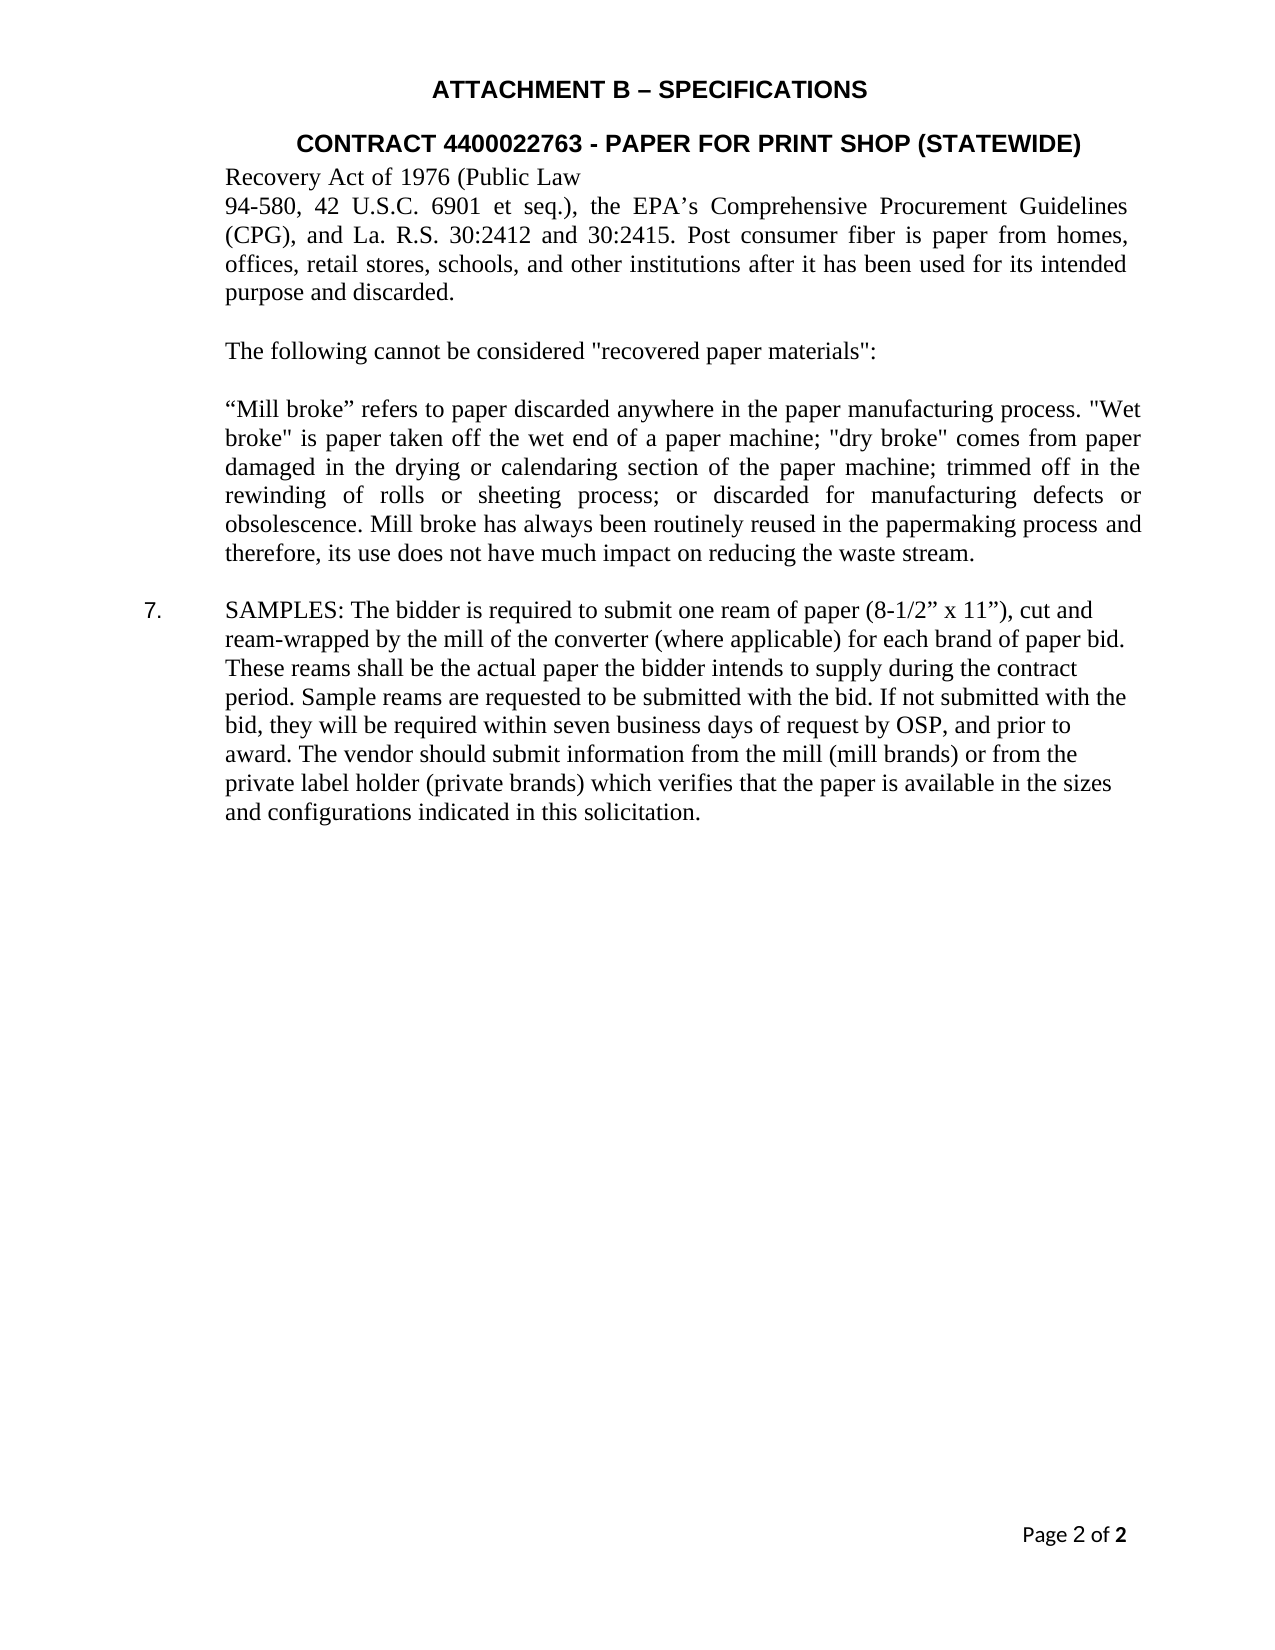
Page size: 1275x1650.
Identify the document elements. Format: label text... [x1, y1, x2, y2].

text The following cannot be considered "recovered paper materials": [225, 336, 1142, 365]
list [150, 162, 1126, 191]
text “Mill broke” refers to paper discarded anywhere in the paper manufacturing process. "Wet broke" is paper taken off the wet end of a paper machine; "dry broke" comes from paper damaged in the drying or calendaring section of the paper machine; trimmed off in the rewinding of rolls or sheeting process; or discarded for manufacturing defects or obsolescence. Mill broke has always been routinely reused in the papermaking process and therefore, its use does not have much impact on reducing the waste stream. [225, 394, 1142, 567]
text 94-580, 42 U.S.C. 6901 et seq.), the EPA’s Comprehensive Procurement Guidelines (CPG), and La. R.S. 30:2412 and 30:2415. Post consumer fiber is paper from homes, offices, retail stores, schools, and other institutions after it has been used for its intended purpose and discarded. [225, 191, 1129, 306]
list SAMPLES: The bidder is required to submit one ream of paper (8-1/2” x 11”), cut and ream-wrapped by the mill of the converter (where applicable) for each brand of paper bid. These reams shall be the actual paper the bidder intends to supply during the contract period. Sample reams are requested to be submitted with the bid. If not submitted with the bid, they will be required within seven business days of request by OSP, and prior to award. The vendor should submit information from the mill (mill brands) or from the private label holder (private brands) which verifies that the paper is available in the sizes and configurations indicated in this solicitation. [143, 596, 1142, 826]
